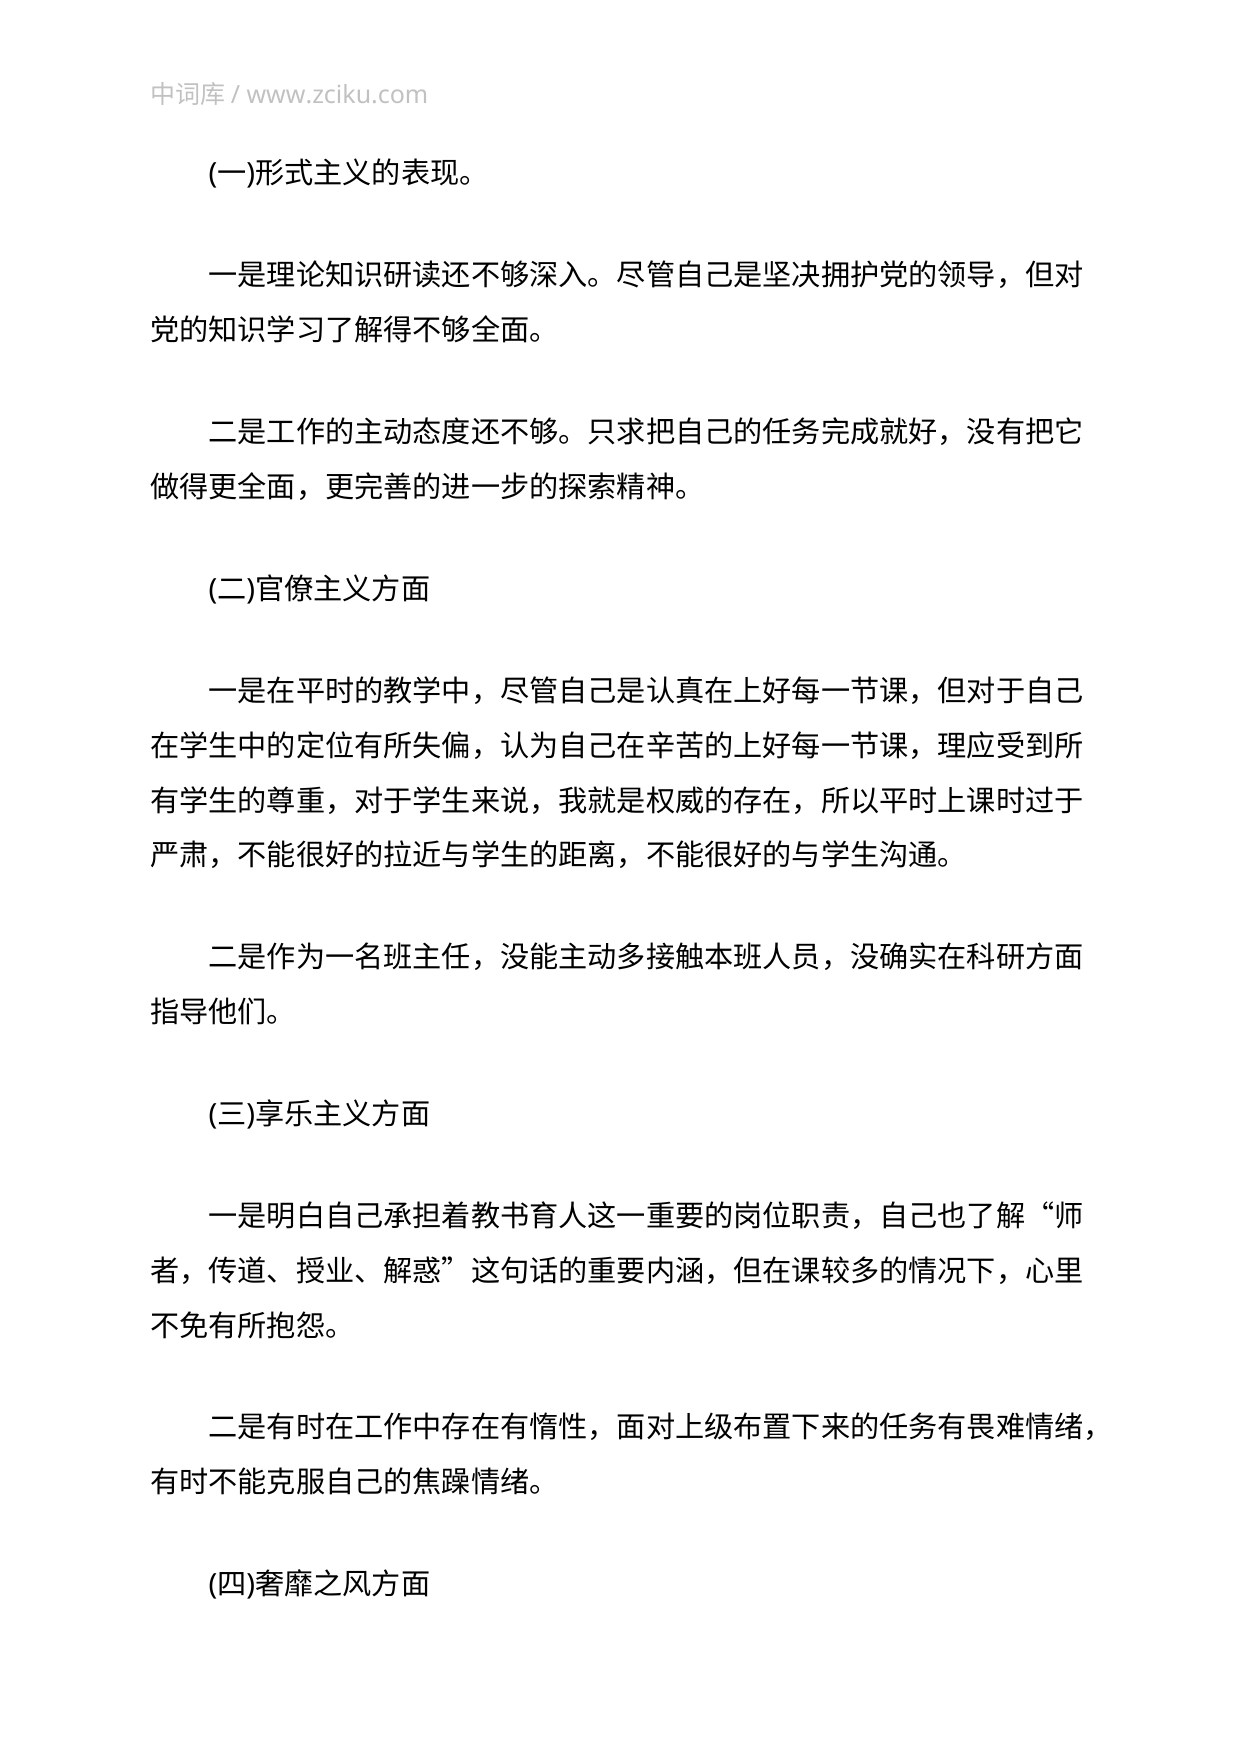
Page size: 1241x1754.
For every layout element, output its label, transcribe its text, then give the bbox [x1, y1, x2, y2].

text (四)奢靡之风方面 [150, 1561, 1090, 1603]
text (二)官僚主义方面 [150, 565, 1090, 608]
text 二是工作的主动态度还不够。只求把自己的任务完成就好，没有把它做得更全面，更完善的进一步的探索精神。 [150, 409, 1090, 506]
text 一是明白自己承担着教书育人这一重要的岗位职责，自己也了解“师者，传道、授业、解惑”这句话的重要内涵，但在课较多的情况下，心里不免有所抱怨。 [150, 1192, 1090, 1344]
text 二是作为一名班主任，没能主动多接触本班人员，没确实在科研方面指导他们。 [150, 934, 1090, 1031]
text (三)享乐主义方面 [150, 1090, 1090, 1133]
text 一是理论知识研读还不够深入。尽管自己是坚决拥护党的领导，但对党的知识学习了解得不够全面。 [150, 252, 1090, 349]
text 二是有时在工作中存在有惰性，面对上级布置下来的任务有畏难情绪，有时不能克服自己的焦躁情绪。 [150, 1404, 1090, 1501]
text (一)形式主义的表现。 [150, 150, 1090, 192]
text 一是在平时的教学中，尽管自己是认真在上好每一节课，但对于自己在学生中的定位有所失偏，认为自己在辛苦的上好每一节课，理应受到所有学生的尊重，对于学生来说，我就是权威的存在，所以平时上课时过于严肃，不能很好的拉近与学生的距离，不能很好的与学生沟通。 [150, 667, 1090, 874]
